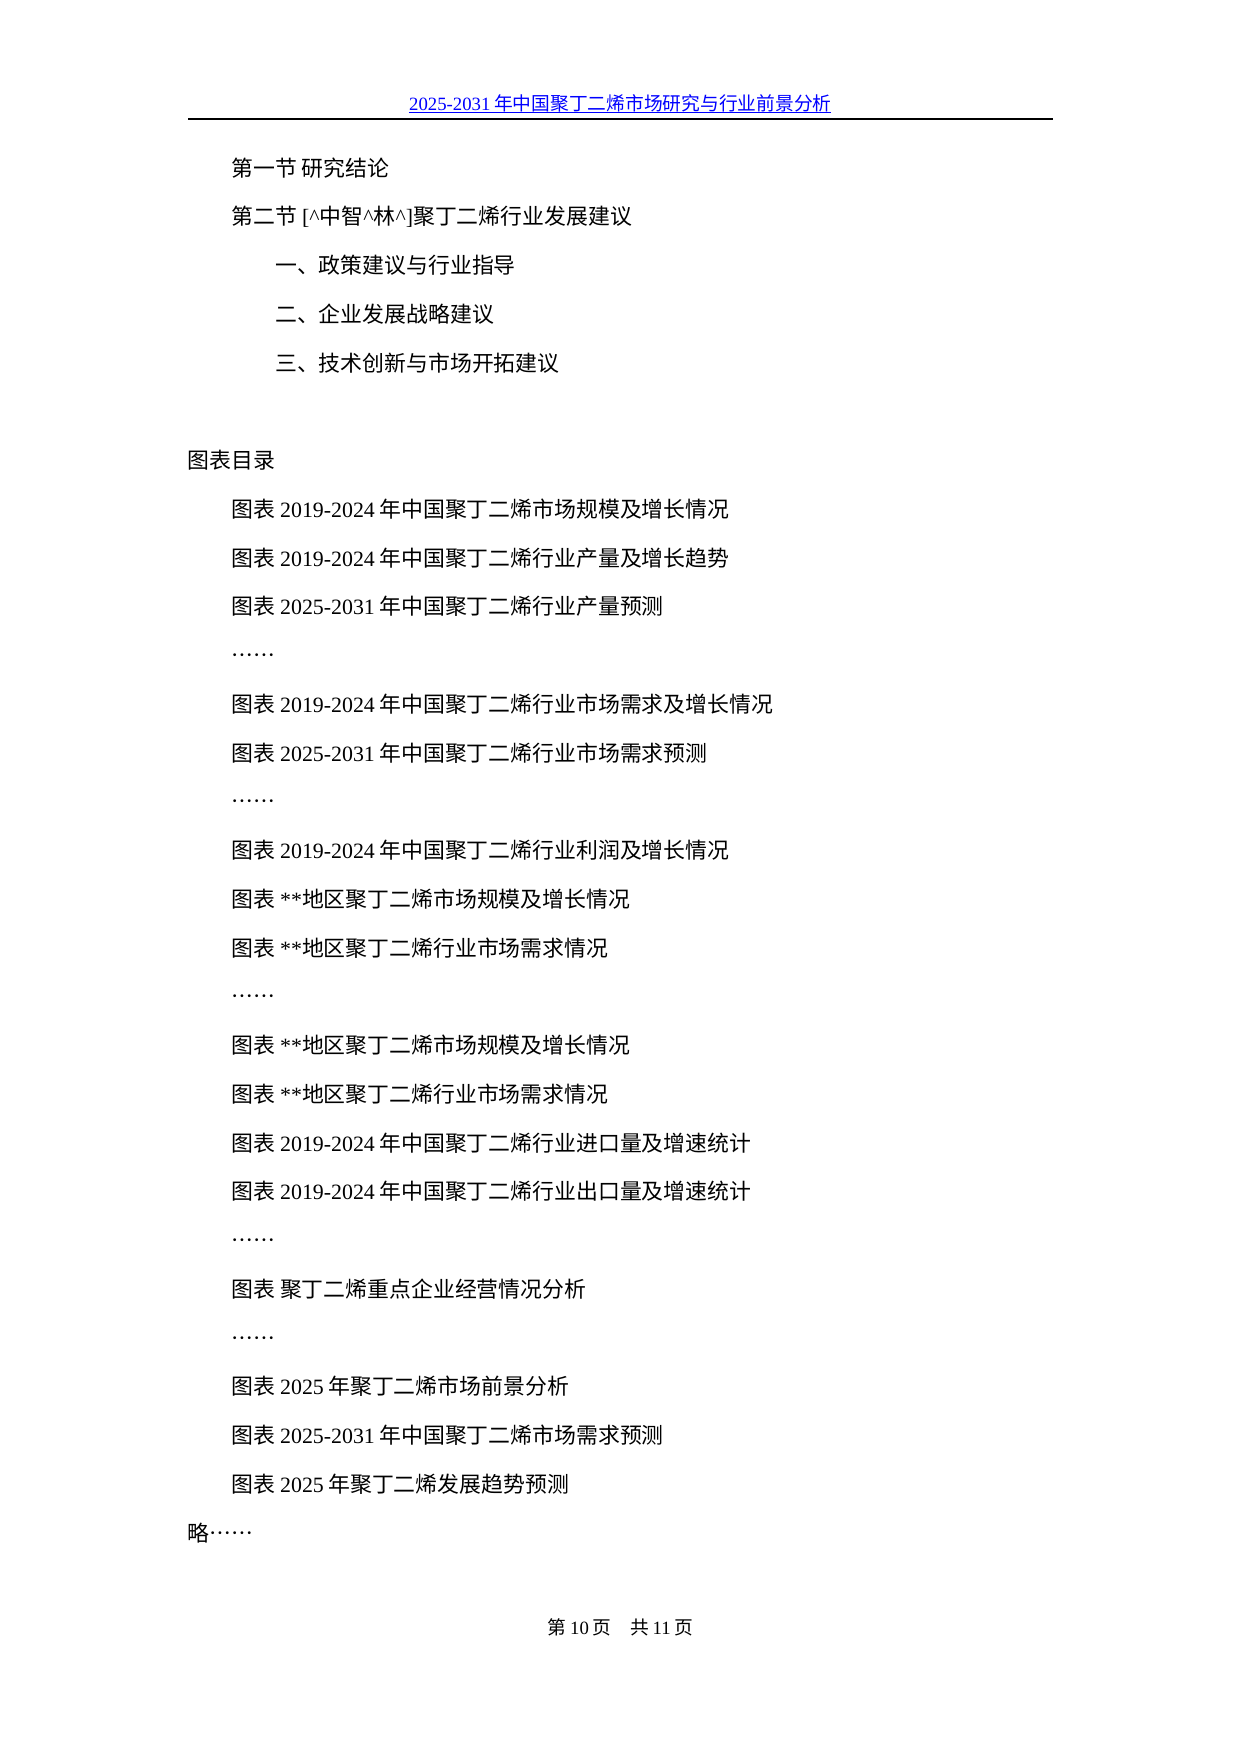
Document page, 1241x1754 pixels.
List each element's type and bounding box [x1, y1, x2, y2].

text [187, 150, 1053, 1548]
